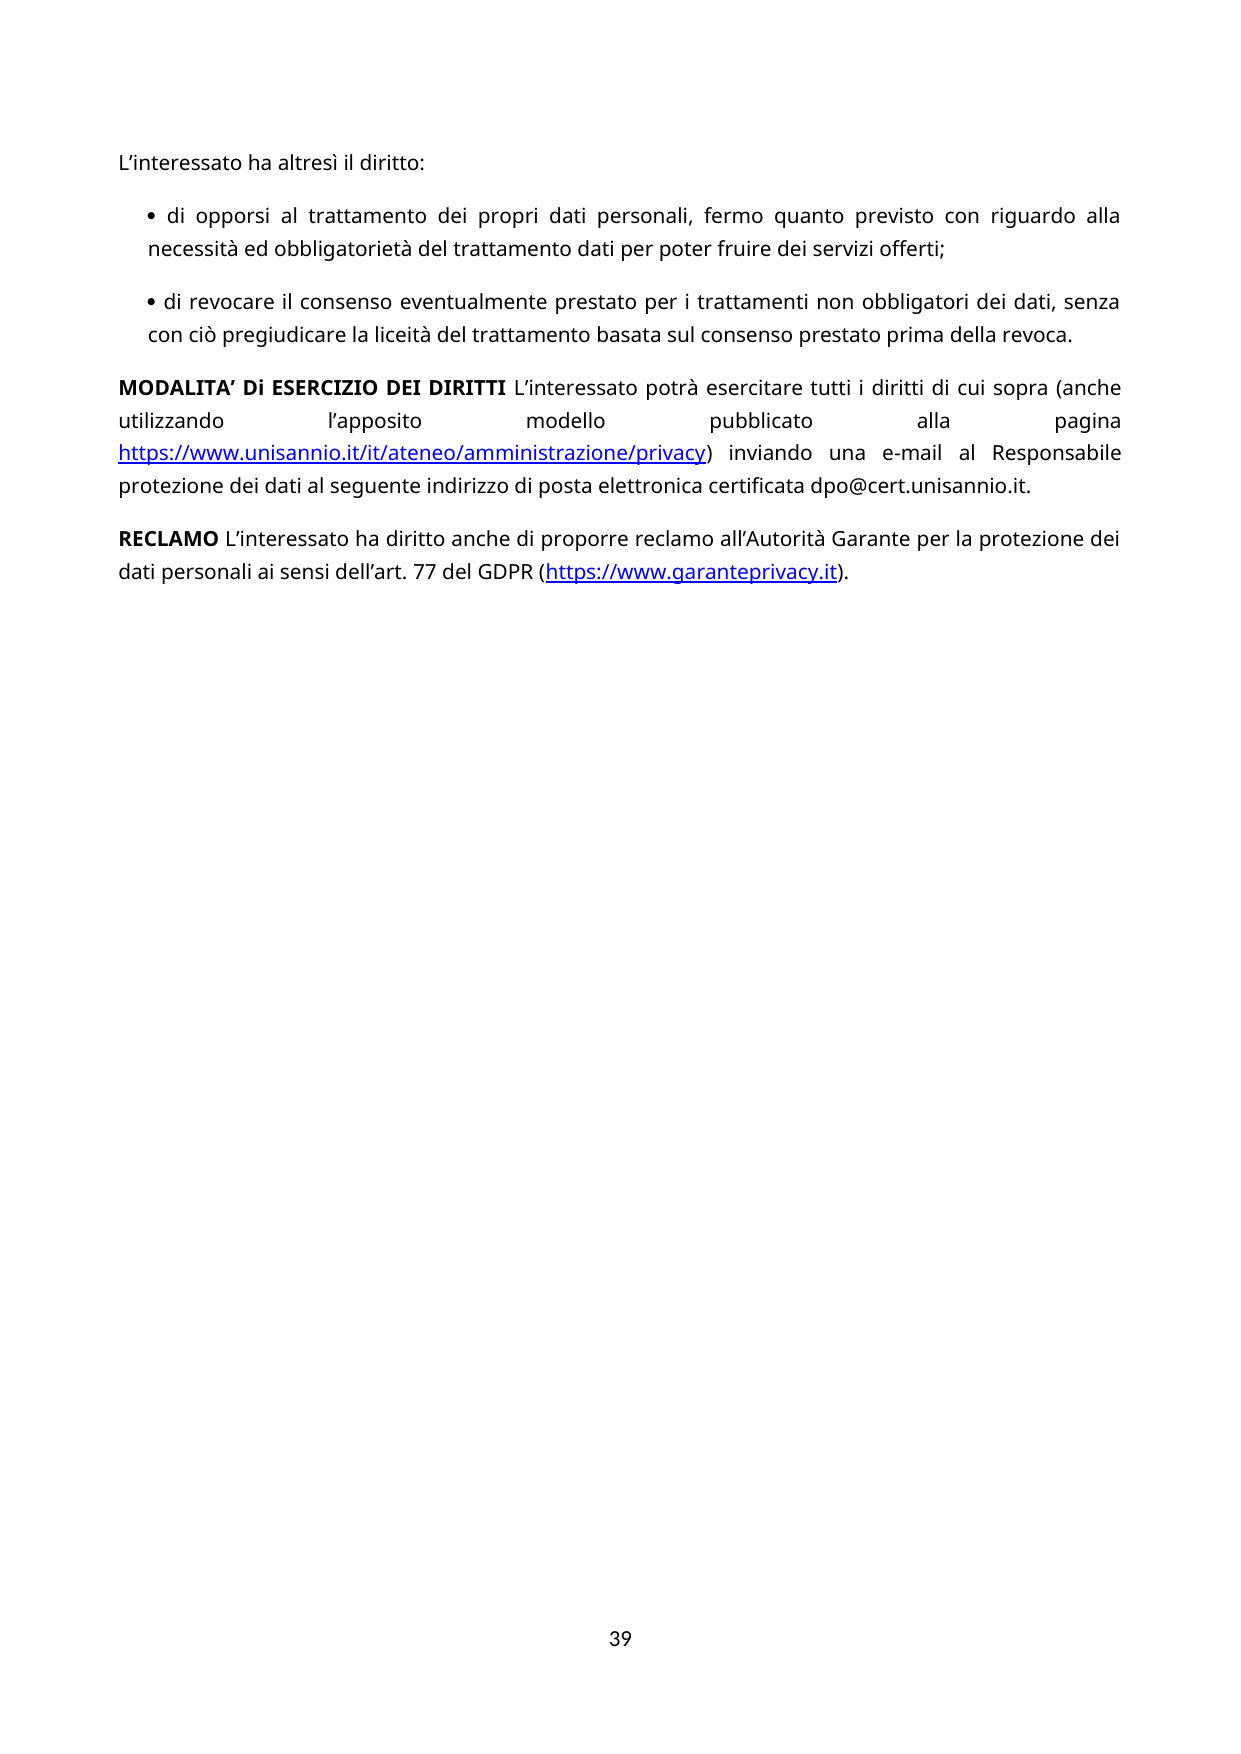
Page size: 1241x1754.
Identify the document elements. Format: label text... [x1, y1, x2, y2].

text RECLAMO L’interessato ha diritto anche di proporre reclamo all’Autorità Garante per la protezione dei dati personali ai sensi dell’art. 77 del GDPR (https://www.garanteprivacy.it). [118, 524, 1122, 585]
text di revocare il consenso eventualmente prestato per i trattamenti non obbligatori dei dati, senza con ciò pregiudicare la liceità del trattamento basata sul consenso prestato prima della revoca. [148, 287, 1122, 348]
text L’interessato ha altresì il diritto: [118, 148, 1122, 176]
text MODALITA’ Di ESERCIZIO DEI DIRITTI L’interessato potrà esercitare tutti i diritti di cui sopra (anche utilizzando l’apposito modello pubblicato alla pagina https://www.unisannio.it/it/ateneo/amministrazione/privacy) inviando una e-mail al Responsabile protezione dei dati al seguente indirizzo di posta elettronica certificata dpo@cert.unisannio.it. [118, 373, 1122, 499]
text di opporsi al trattamento dei propri dati personali, fermo quanto previsto con riguardo alla necessità ed obbligatorietà del trattamento dati per poter fruire dei servizi offerti; [148, 201, 1122, 262]
